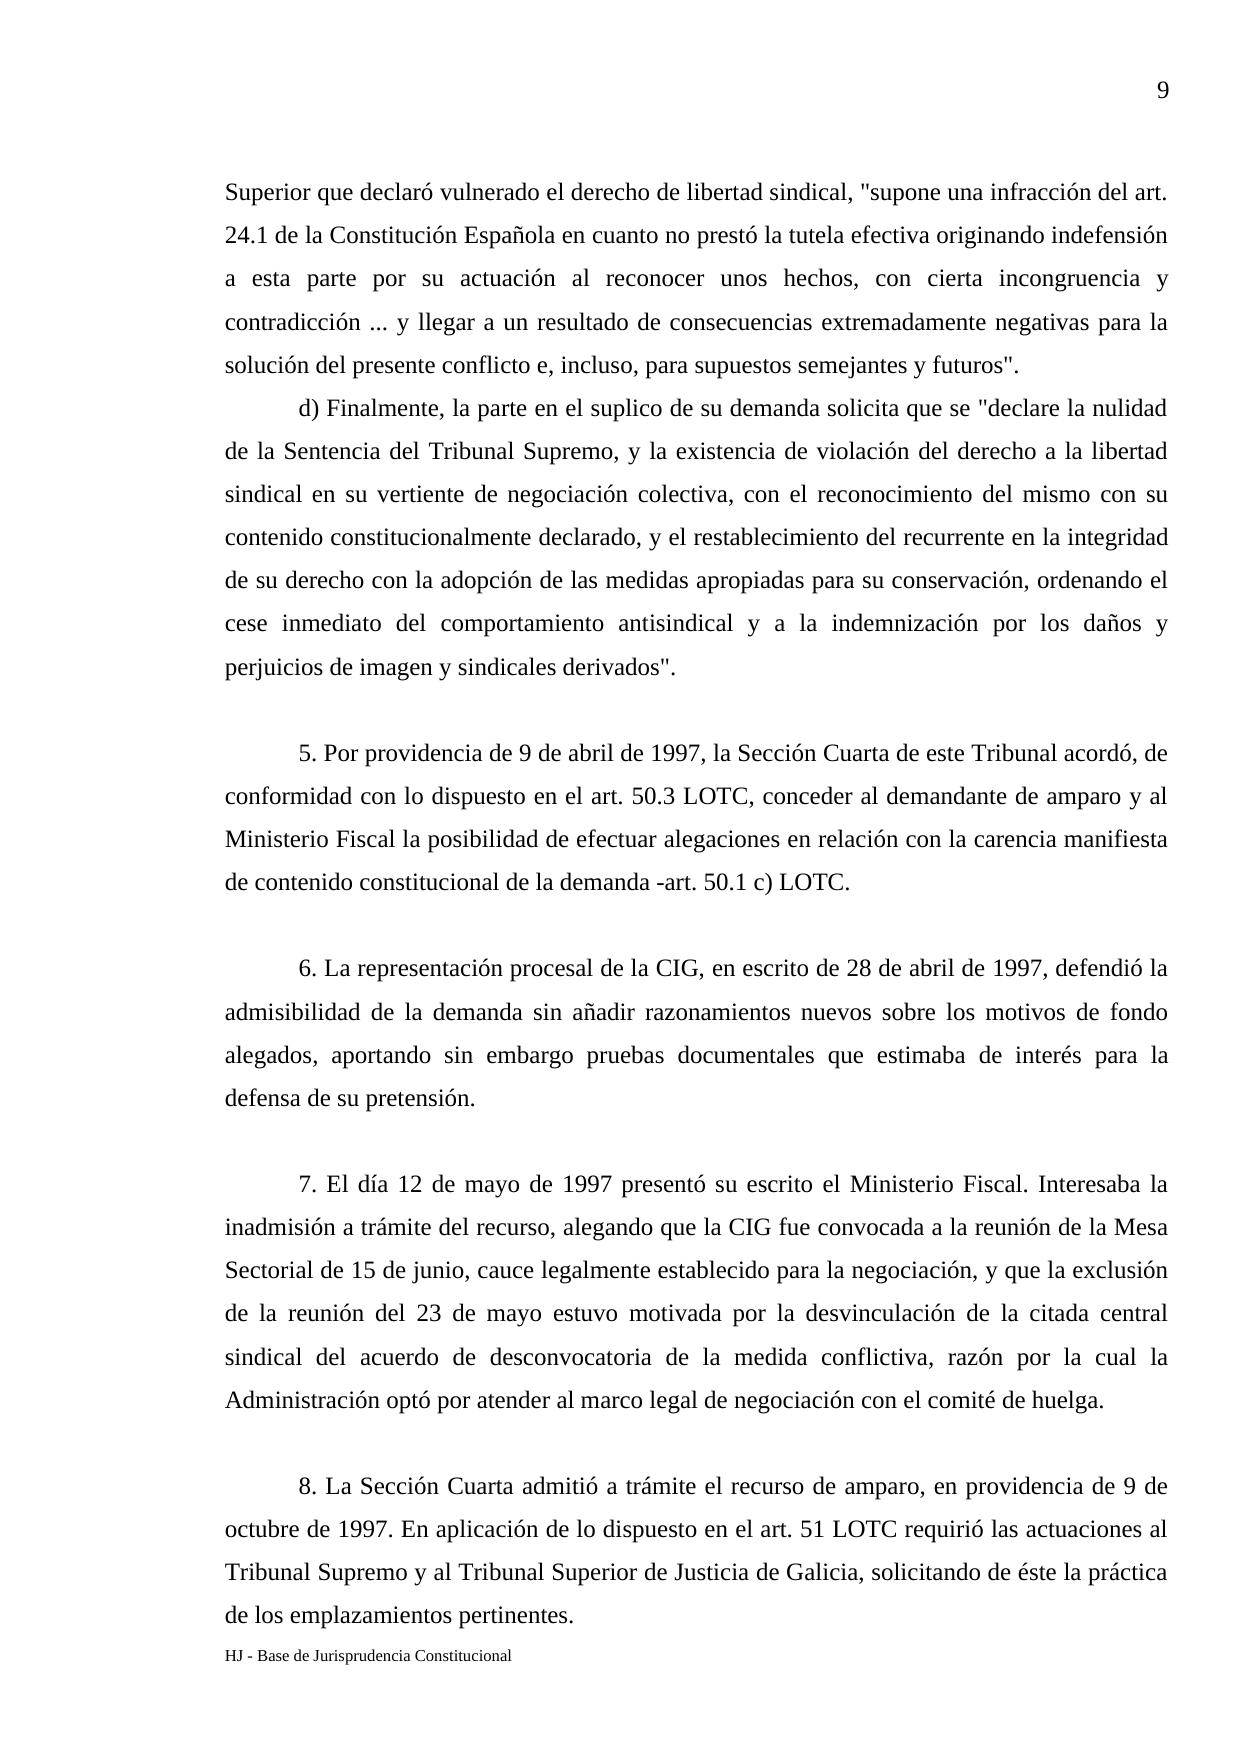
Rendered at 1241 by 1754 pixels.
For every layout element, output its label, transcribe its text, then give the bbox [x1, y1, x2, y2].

text d) Finalmente, la parte en el suplico de su demanda solicita que se "declare la nulidad de la Sentencia del Tribunal Supremo, y la existencia de violación del derecho a la libertad sindical en su vertiente de negociación colectiva, con el reconocimiento del mismo con su contenido constitucionalmente declarado, y el restablecimiento del recurrente en la integridad de su derecho con la adopción de las medidas apropiadas para su conservación, ordenando el cese inmediato del comportamiento antisindical y a la indemnización por los daños y perjuicios de imagen y sindicales derivados". [224, 393, 1169, 680]
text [224, 177, 1169, 378]
text 8. La Sección Cuarta admitió a trámite el recurso de amparo, en providencia de 9 de octubre de 1997. En aplicación de lo dispuesto en el art. 51 LOTC requirió las actuaciones al Tribunal Supremo y al Tribunal Superior de Justicia de Galicia, solicitando de éste la práctica de los emplazamientos pertinentes. [224, 1471, 1169, 1629]
text 5. Por providencia de 9 de abril de 1997, la Sección Cuarta de este Tribunal acordó, de conformidad con lo dispuesto en el art. 50.3 LOTC, conceder al demandante de amparo y al Ministerio Fiscal la posibilidad de efectuar alegaciones en relación con la carencia manifiesta de contenido constitucional de la demanda -art. 50.1 c) LOTC. [224, 738, 1169, 896]
text 7. El día 12 de mayo de 1997 presentó su escrito el Ministerio Fiscal. Interesaba la inadmisión a trámite del recurso, alegando que la CIG fue convocada a la reunión de la Mesa Sectorial de 15 de junio, cauce legalmente establecido para la negociación, y que la exclusión de la reunión del 23 de mayo estuvo motivada por la desvinculación de la citada central sindical del acuerdo de desconvocatoria de la medida conflictiva, razón por la cual la Administración optó por atender al marco legal de negociación con el comité de huelga. [224, 1169, 1169, 1413]
text 6. La representación procesal de la CIG, en escrito de 28 de abril de 1997, defendió la admisibilidad de la demanda sin añadir razonamientos nuevos sobre los motivos de fondo alegados, aportando sin embargo pruebas documentales que estimaba de interés para la defensa de su pretensión. [224, 953, 1169, 1112]
